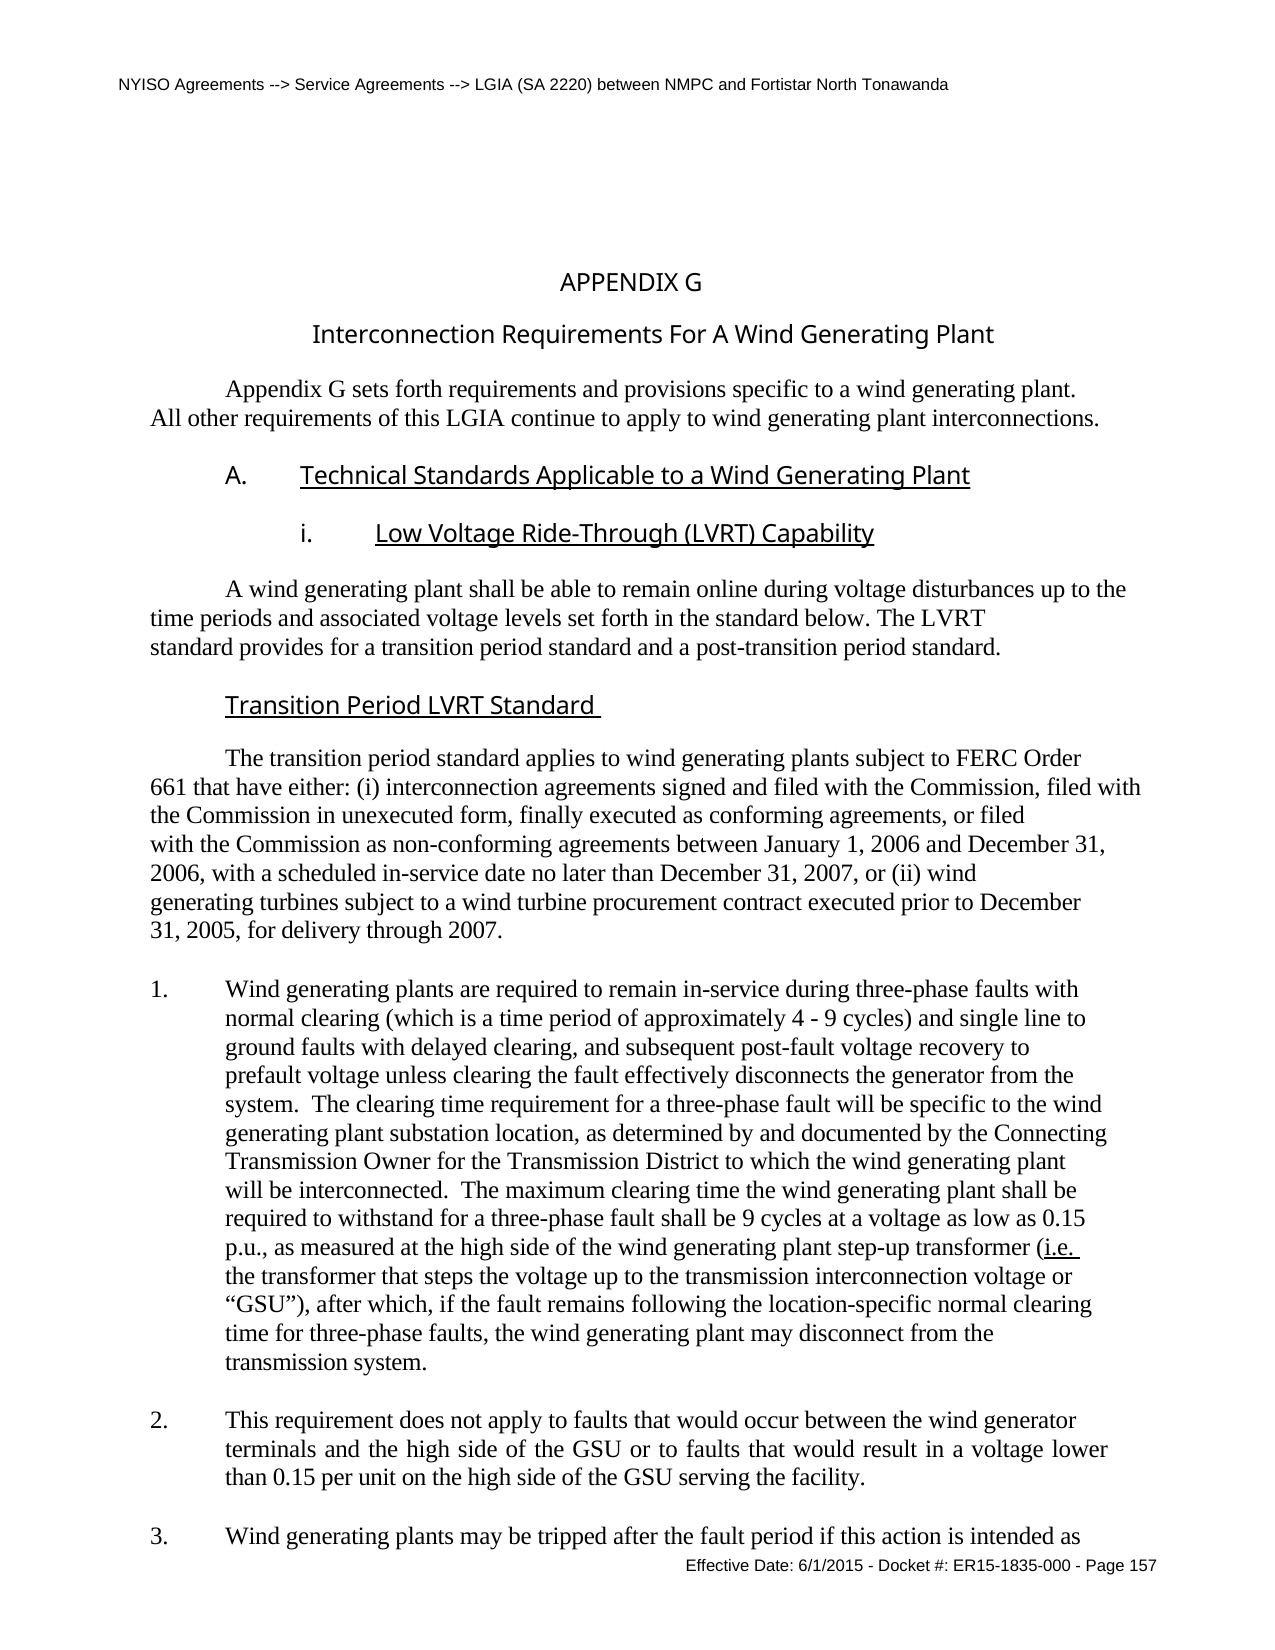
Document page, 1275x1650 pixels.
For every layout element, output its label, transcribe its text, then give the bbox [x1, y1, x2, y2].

text Interconnection Requirements For A Wind Generating Plant [312, 320, 1275, 349]
text APPENDIX G [560, 268, 1275, 297]
text Transition Period LVRT Standard [225, 691, 1275, 720]
text A wind generating plant shall be able to remain online during voltage disturbances up to the time periods and associated voltage levels set forth in the standard below. The LVRT standard provides for a transition period standard and a post-transition period standard. [150, 574, 1128, 662]
text 3. Wind generating plants may be tripped after the fault period if this action is intended as [150, 1521, 1275, 1550]
text A. Technical Standards Applicable to a Wind Generating Plant [225, 462, 1275, 491]
text normal clearing (which is a time period of approximately 4 - 9 cycles) and single line to ground faults with delayed clearing, and subsequent post-fault voltage recovery to prefault voltage unless clearing the fault effectively disconnects the generator from the system. The clearing time requirement for a three-phase fault will be specific to the wind generating plant substation location, as determined by and documented by the Connecting Transmission Owner for the Transmission District to which the wind generating plant will be interconnected. The maximum clearing time the wind generating plant shall be required to withstand for a three-phase fault shall be 9 cycles at a voltage as low as 0.15 p.u., as measured at the high side of the wind generating plant step-up transformer (i.e. the transformer that steps the voltage up to the transmission interconnection voltage or “GSU”), after which, if the fault remains following the location-specific normal clearing time for three-phase faults, the wind generating plant may disconnect from the transmission system. [225, 1003, 1145, 1376]
text 1. Wind generating plants are required to remain in-service during three-phase faults with [150, 974, 1275, 1003]
text Appendix G sets forth requirements and provisions specific to a wind generating plant. [225, 374, 1275, 403]
text All other requirements of this LGIA continue to apply to wind generating plant interconnections. [150, 404, 1275, 432]
text 2. This requirement does not apply to faults that would occur between the wind generator [150, 1406, 1275, 1434]
text The transition period standard applies to wind generating plants subject to FERC Order 661 that have either: (i) interconnection agreements signed and filed with the Commission, filed with the Commission in unexecuted form, finally executed as conforming agreements, or filed with the Commission as non-conforming agreements between January 1, 2006 and December 31, 2006, with a scheduled in-service date no later than December 31, 2007, or (ii) wind generating turbines subject to a wind turbine procurement contract executed prior to December 31, 2005, for delivery through 2007. [150, 743, 1144, 944]
text i. Low Voltage Ride-Through (LVRT) Capability [225, 519, 1275, 548]
text terminals and the high side of the GSU or to faults that would result in a voltage lower than 0.15 per unit on the high side of the GSU serving the facility. [225, 1436, 1110, 1490]
